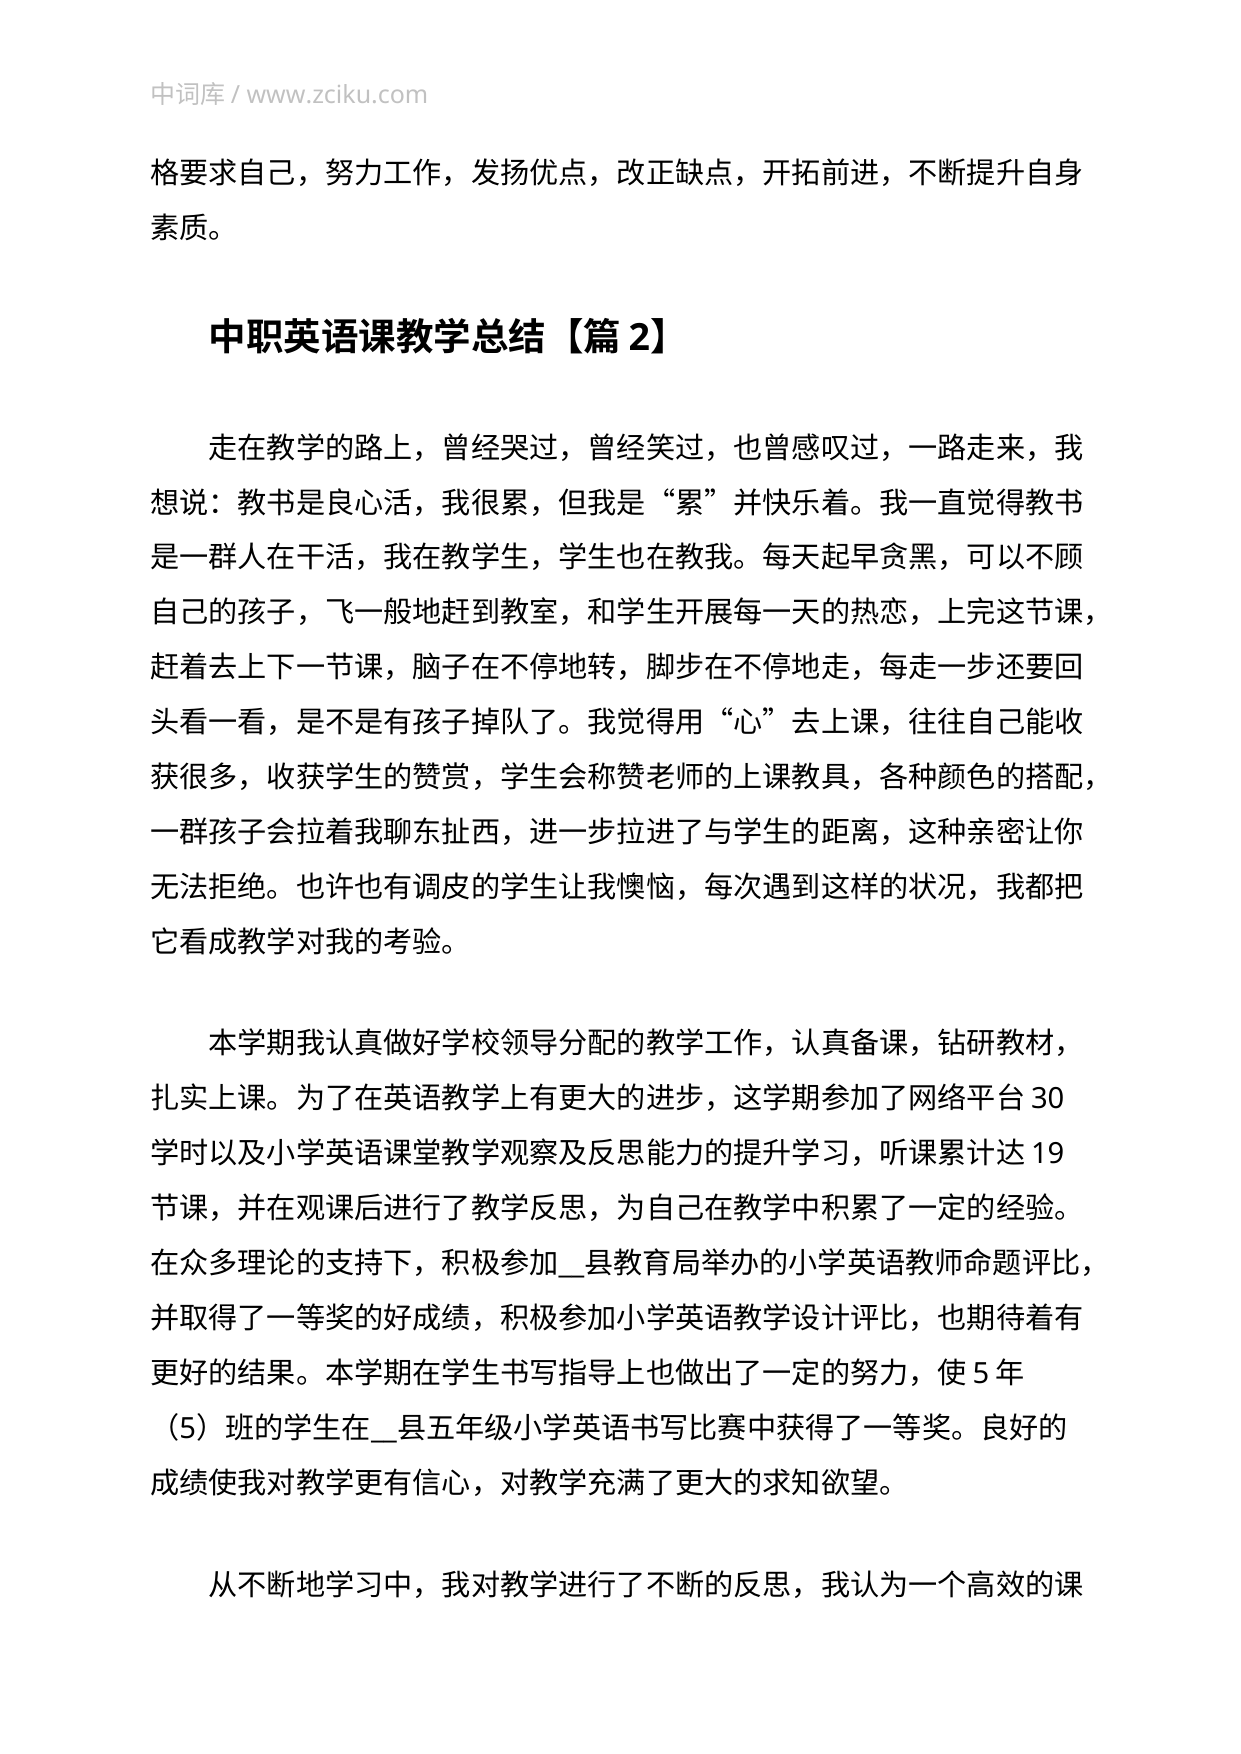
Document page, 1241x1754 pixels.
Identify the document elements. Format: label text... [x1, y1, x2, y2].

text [150, 150, 1090, 247]
text 走在教学的路上，曾经哭过，曾经笑过，也曾感叹过，一路走来，我想说：教书是良心活，我很累，但我是“累”并快乐着。我一直觉得教书是一群人在干活，我在教学生，学生也在教我。每天起早贪黑，可以不顾自己的孩子，飞一般地赶到教室，和学生开展每一天的热恋，上完这节课，赶着去上下一节课，脑子在不停地转，脚步在不停地走，每走一步还要回头看一看，是不是有孩子掉队了。我觉得用“心”去上课，往往自己能收获很多，收获学生的赞赏，学生会称赞老师的上课教具，各种颜色的搭配，一群孩子会拉着我聊东扯西，进一步拉进了与学生的距离，这种亲密让你无法拒绝。也许也有调皮的学生让我懊恼，每次遇到这样的状况，我都把它看成教学对我的考验。 [150, 424, 1090, 961]
text 中职英语课教学总结【篇2】 [150, 307, 1090, 361]
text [150, 1562, 1090, 1604]
text 本学期我认真做好学校领导分配的教学工作，认真备课，钻研教材，扎实上课。为了在英语教学上有更大的进步，这学期参加了网络平台30学时以及小学英语课堂教学观察及反思能力的提升学习，听课累计达19节课，并在观课后进行了教学反思，为自己在教学中积累了一定的经验。在众多理论的支持下，积极参加__县教育局举办的小学英语教师命题评比，并取得了一等奖的好成绩，积极参加小学英语教学设计评比，也期待着有更好的结果。本学期在学生书写指导上也做出了一定的努力，使5年（5）班的学生在__县五年级小学英语书写比赛中获得了一等奖。良好的成绩使我对教学更有信心，对教学充满了更大的求知欲望。 [150, 1020, 1090, 1502]
